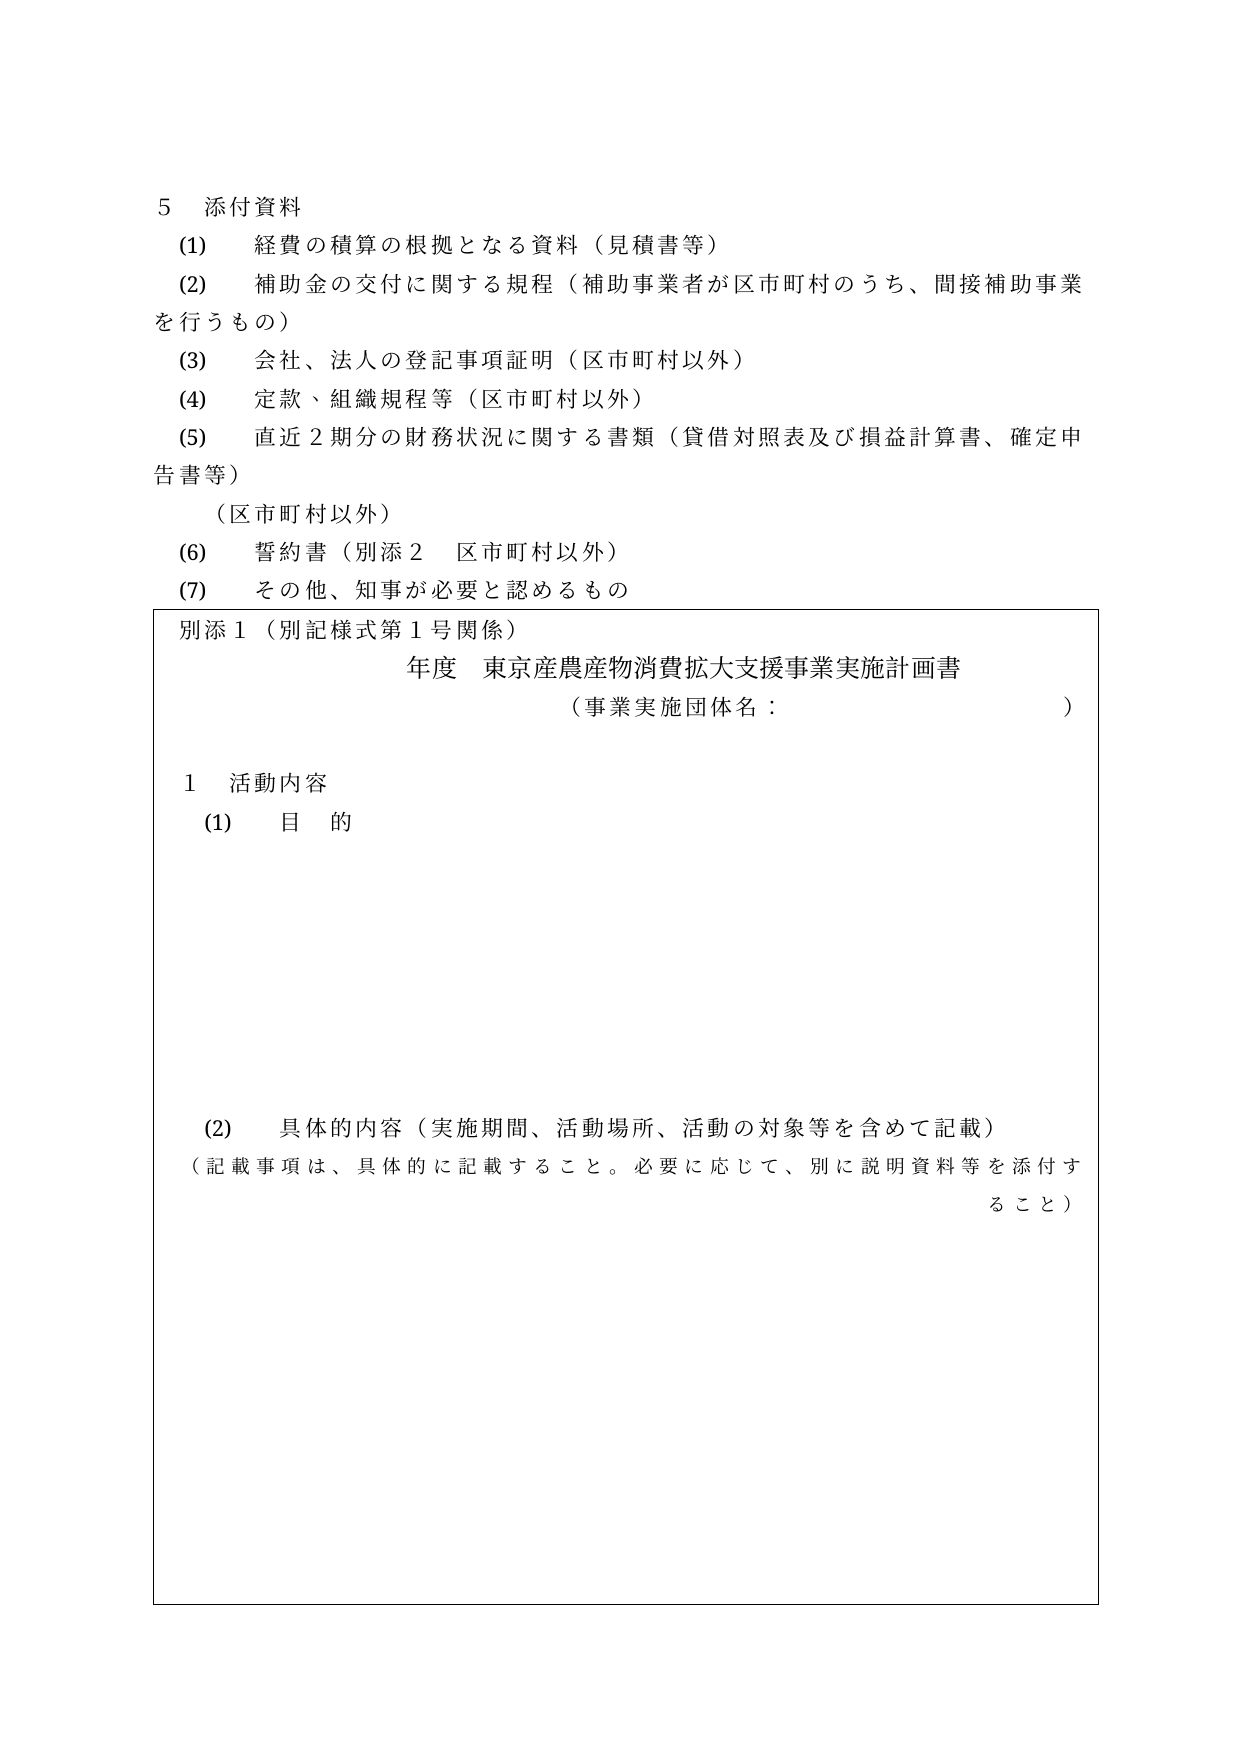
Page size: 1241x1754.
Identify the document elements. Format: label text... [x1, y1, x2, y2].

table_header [154, 610, 1098, 1604]
text (6) 誓約書（別添２ 区市町村以外） [154, 532, 1086, 570]
text ５ 添付資料 [154, 187, 1086, 225]
text (5) 直近２期分の財務状況に関する書類（貸借対照表及び損益計算書、確定申告書等） [154, 417, 1086, 494]
text (3) 会社、法人の登記事項証明（区市町村以外） [154, 340, 1086, 379]
text (4) 定款、組織規程等（区市町村以外） [154, 379, 1086, 417]
text (1) 経費の積算の根拠となる資料（見積書等） [154, 225, 1086, 264]
text (7) その他、知事が必要と認めるもの [154, 570, 1086, 609]
text (2) 補助金の交付に関する規程（補助事業者が区市町村のうち、間接補助事業を行うもの） [154, 264, 1086, 340]
text （区市町村以外） [154, 494, 1086, 532]
